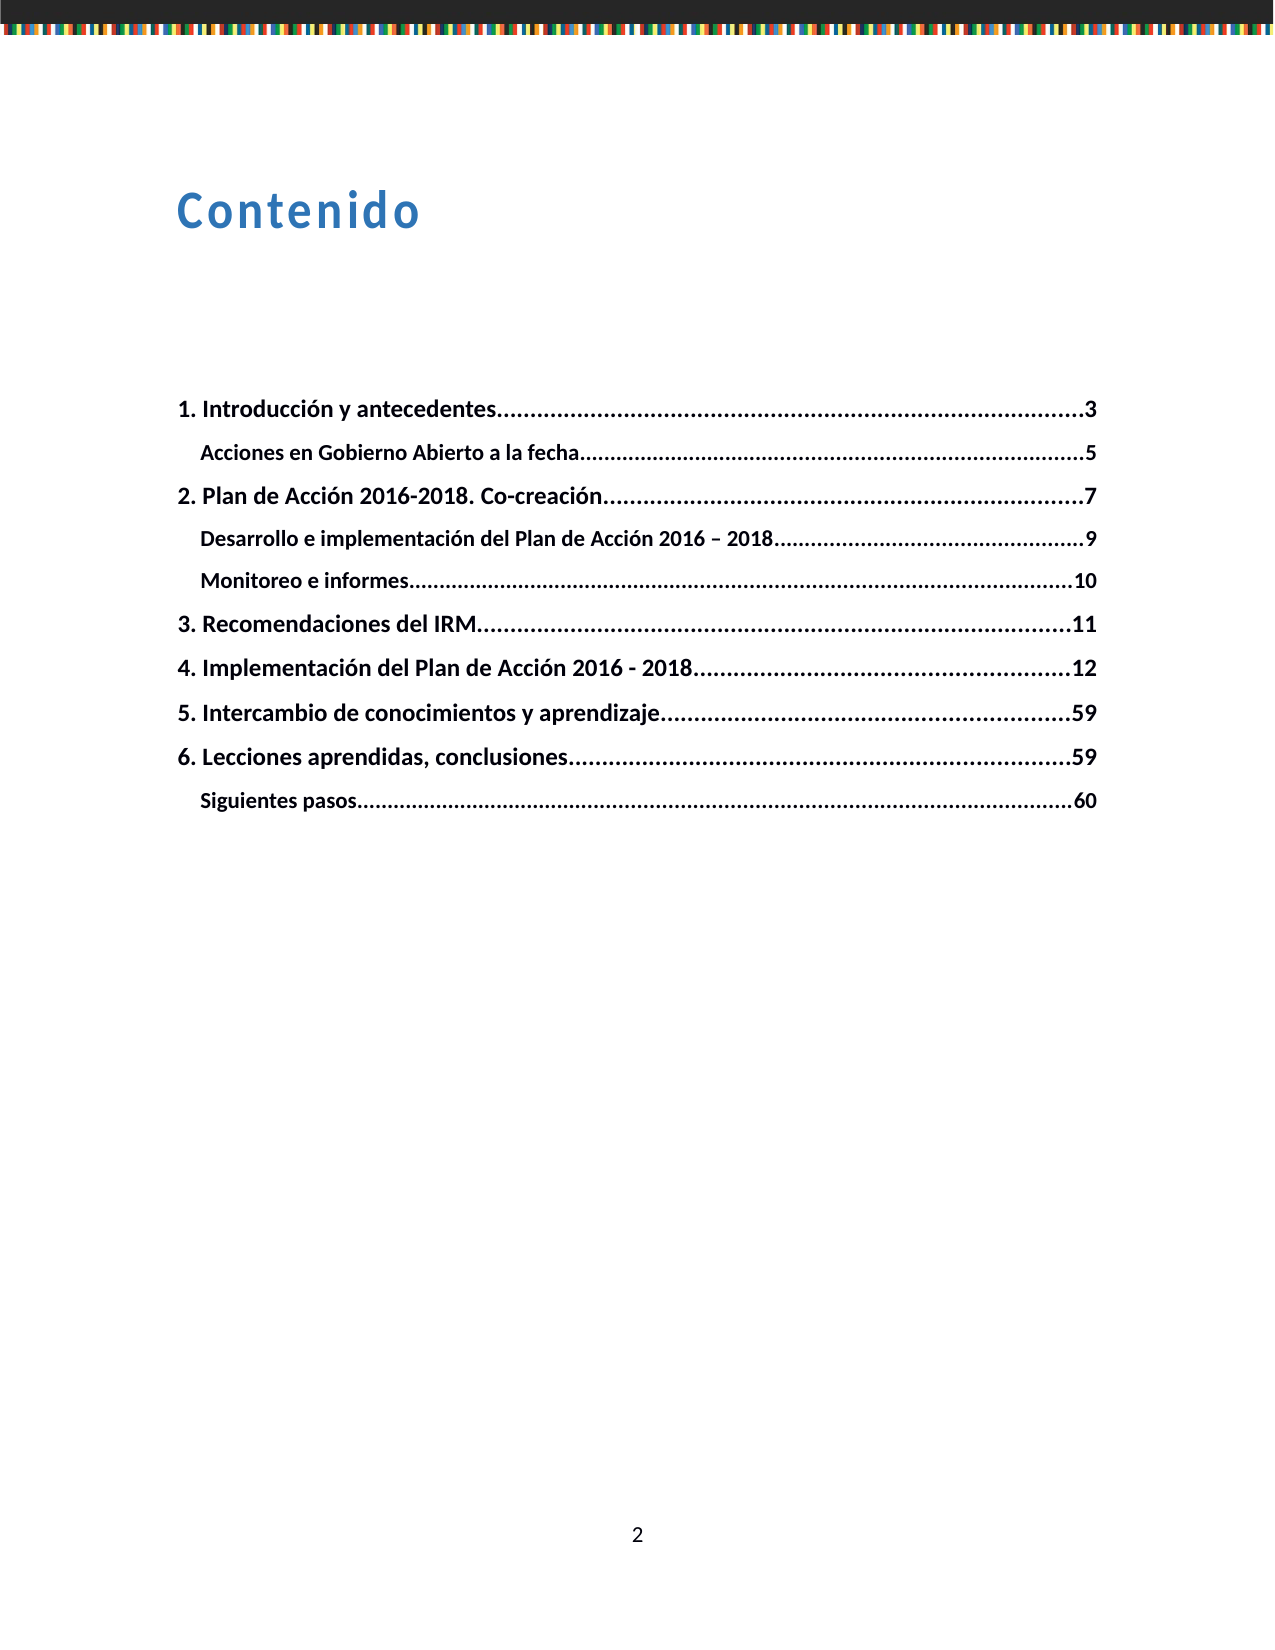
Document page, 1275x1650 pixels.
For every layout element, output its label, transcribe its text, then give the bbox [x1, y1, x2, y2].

text Contenido [177, 176, 1098, 242]
